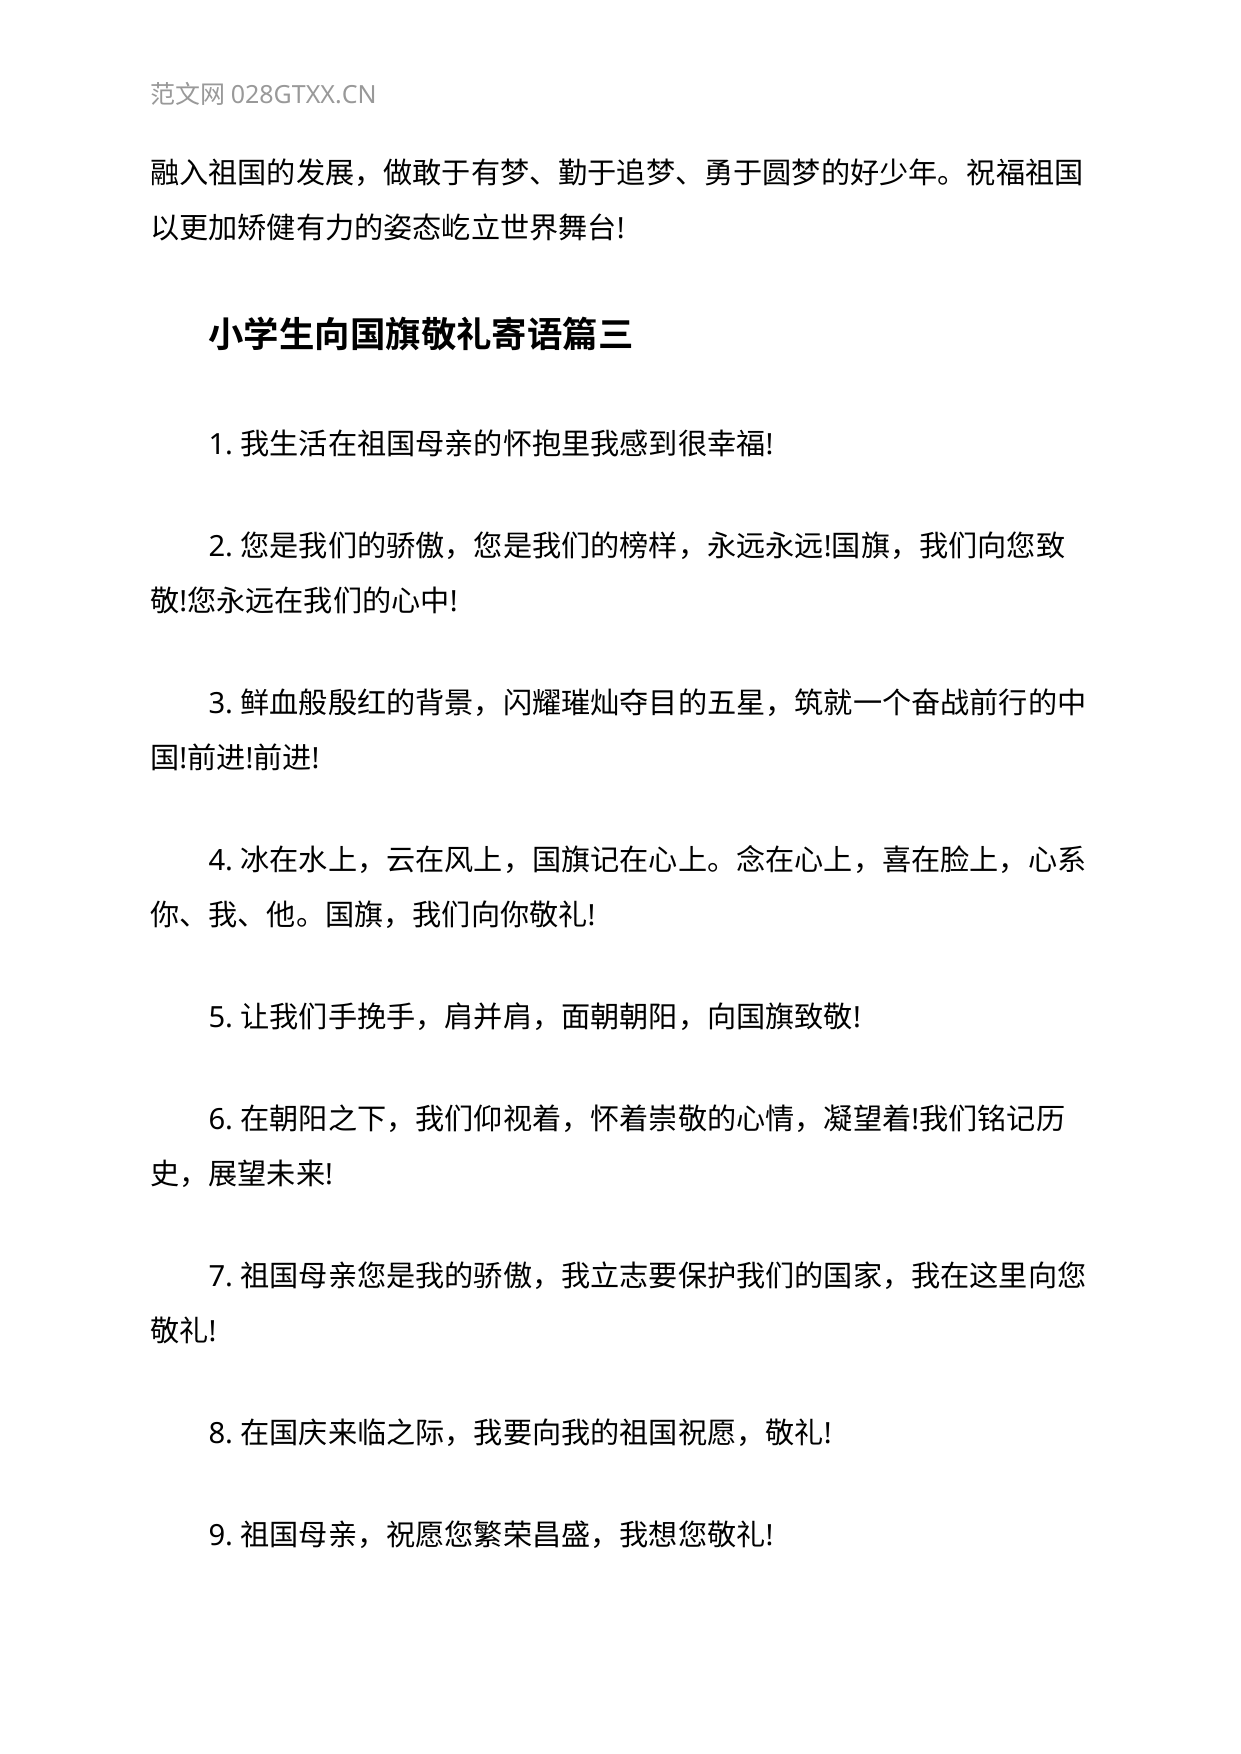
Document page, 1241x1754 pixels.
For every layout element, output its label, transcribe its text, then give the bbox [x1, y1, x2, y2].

text 3. 鲜血般殷红的背景，闪耀璀灿夺目的五星，筑就一个奋战前行的中国!前进!前进! [150, 679, 1090, 777]
text 小学生向国旗敬礼寄语篇三 [150, 307, 1090, 358]
text 8. 在国庆来临之际，我要向我的祖国祝愿，敬礼! [150, 1409, 1090, 1452]
text 2. 您是我们的骄傲，您是我们的榜样，永远永远!国旗，我们向您致敬!您永远在我们的心中! [150, 522, 1090, 620]
text 9. 祖国母亲，祝愿您繁荣昌盛，我想您敬礼! [150, 1511, 1090, 1553]
text 5. 让我们手挽手，肩并肩，面朝朝阳，向国旗致敬! [150, 993, 1090, 1036]
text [150, 150, 1090, 247]
text 7. 祖国母亲您是我的骄傲，我立志要保护我们的国家，我在这里向您敬礼! [150, 1252, 1090, 1349]
text 4. 冰在水上，云在风上，国旗记在心上。念在心上，喜在脸上，心系你、我、他。国旗，我们向你敬礼! [150, 836, 1090, 934]
text 1. 我生活在祖国母亲的怀抱里我感到很幸福! [150, 420, 1090, 463]
text 6. 在朝阳之下，我们仰视着，怀着崇敬的心情，凝望着!我们铭记历史，展望未来! [150, 1095, 1090, 1193]
